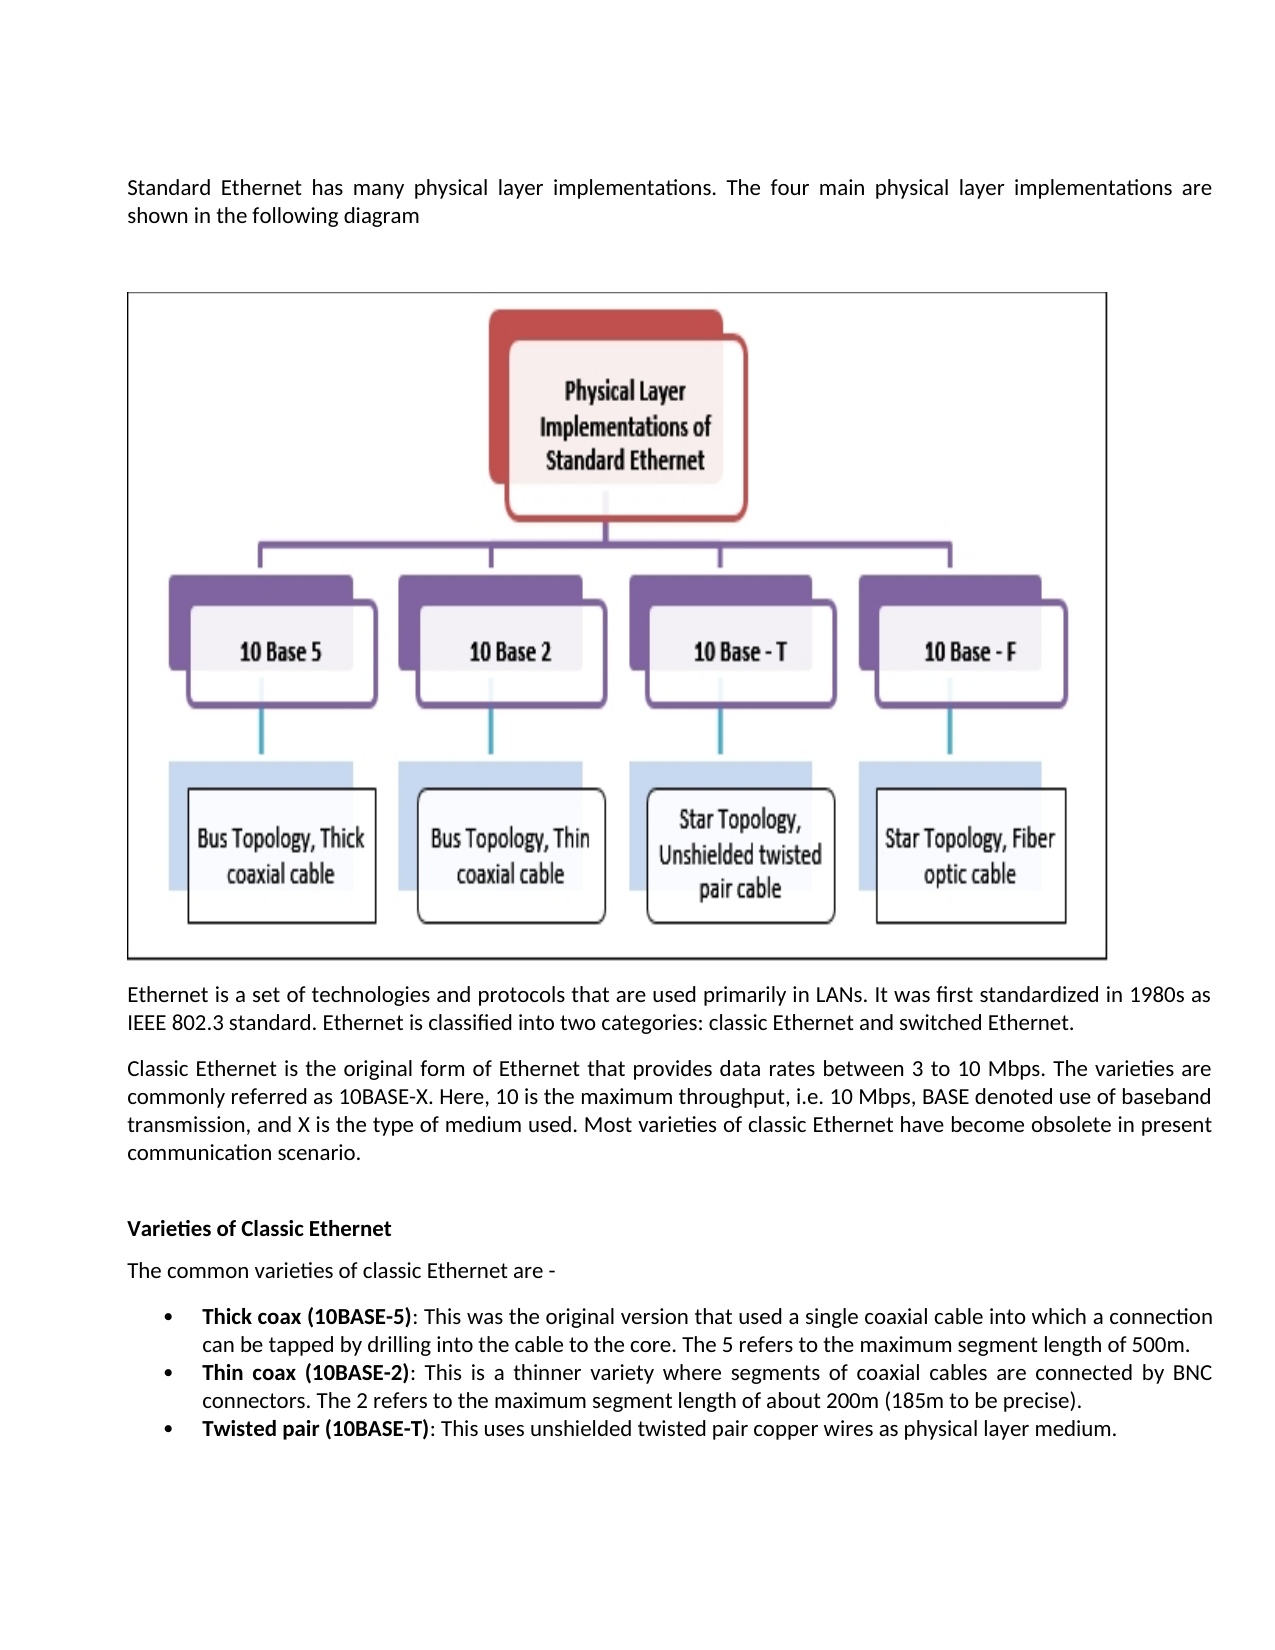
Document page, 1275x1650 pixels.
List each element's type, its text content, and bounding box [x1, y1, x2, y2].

text The common varieties of classic Ethernet are - [127, 1256, 1214, 1284]
list Thin coax (10BASE-2): This is a thinner variety where segments of coaxial cables are connected by BNC connectors. The 2 refers to the maximum segment length of about 200m (185m to be precise). [164, 1358, 1214, 1414]
text Standard Ethernet has many physical layer implementations. The four main physical layer implementations are shown in the following diagram [127, 173, 1214, 229]
picture [127, 292, 1109, 963]
text Ethernet is a set of technologies and protocols that are used primarily in LANs. It was first standardized in 1980s as IEEE 802.3 standard. Ethernet is classified into two categories: classic Ethernet and switched Ethernet. [127, 980, 1214, 1036]
subtitle Varieties of Classic Ethernet [127, 1214, 1214, 1242]
list Thick coax (10BASE-5): This was the original version that used a single coaxial cable into which a connection can be tapped by drilling into the cable to the core. The 5 refers to the maximum segment length of 500m. [164, 1302, 1214, 1358]
list Twisted pair (10BASE-T): This uses unshielded twisted pair copper wires as physical layer medium. [164, 1414, 1214, 1442]
text Classic Ethernet is the original form of Ethernet that provides data rates between 3 to 10 Mbps. The varieties are commonly referred as 10BASE-X. Here, 10 is the maximum throughput, i.e. 10 Mbps, BASE denoted use of baseband transmission, and X is the type of medium used. Most varieties of classic Ethernet have become obsolete in present communication scenario. [127, 1054, 1214, 1166]
